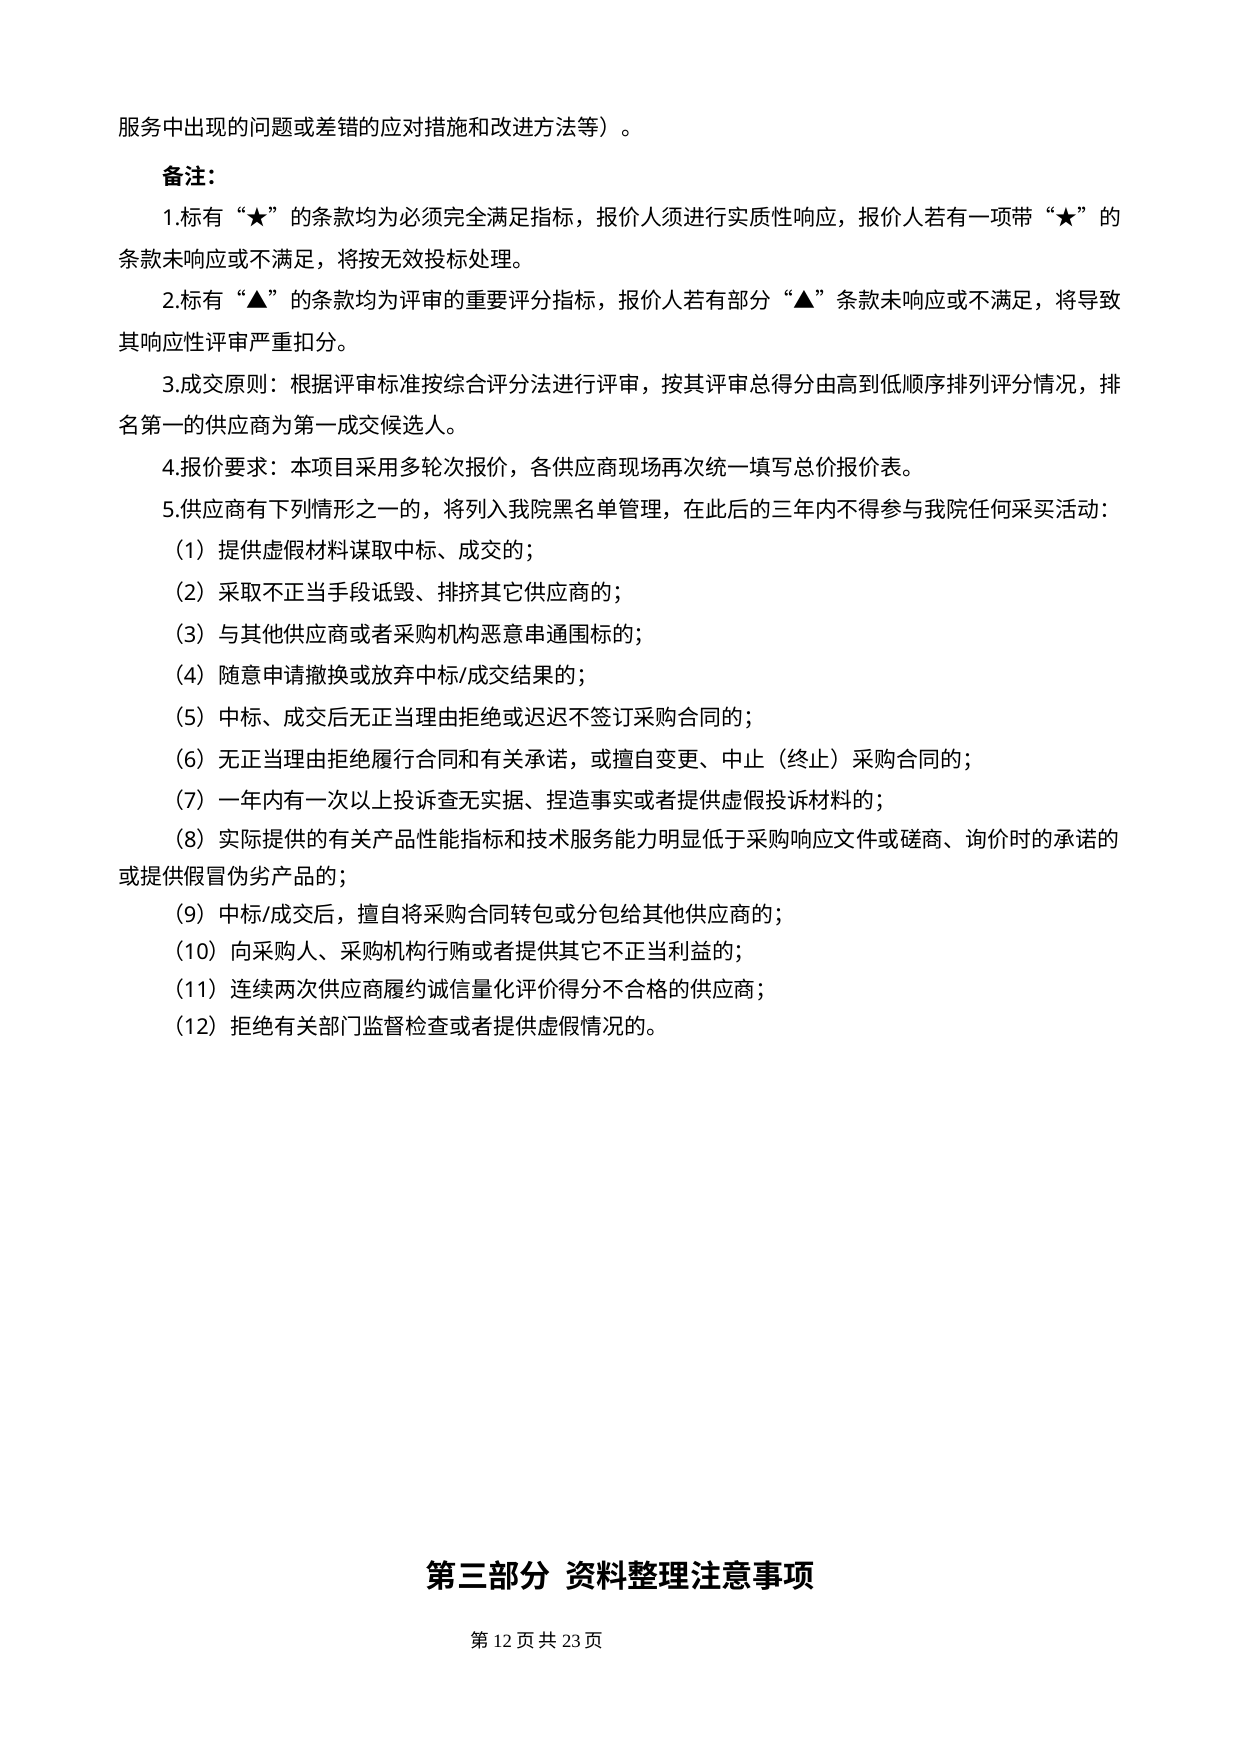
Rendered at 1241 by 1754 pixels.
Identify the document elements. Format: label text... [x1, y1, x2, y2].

text （9）中标/成交后，擅自将采购合同转包或分包给其他供应商的； [118, 892, 1122, 929]
text （1）提供虚假材料谋取中标、成交的； [118, 525, 1122, 567]
text （4）随意申请撤换或放弃中标/成交结果的； [118, 650, 1122, 692]
text 2.标有“▲”的条款均为评审的重要评分指标，报价人若有部分“▲”条款未响应或不满足，将导致其响应性评审严重扣分。 [118, 275, 1122, 359]
text 1.标有“★”的条款均为必须完全满足指标，报价人须进行实质性响应，报价人若有一项带“★”的条款未响应或不满足，将按无效投标处理。 [118, 192, 1122, 275]
text （3）与其他供应商或者采购机构恶意串通围标的； [118, 609, 1122, 650]
text 5.供应商有下列情形之一的，将列入我院黑名单管理，在此后的三年内不得参与我院任何采买活动： [118, 484, 1122, 525]
text （8）实际提供的有关产品性能指标和技术服务能力明显低于采购响应文件或磋商、询价时的承诺的或提供假冒伪劣产品的； [118, 817, 1122, 892]
text （12）拒绝有关部门监督检查或者提供虚假情况的。 [118, 1004, 1122, 1042]
text （5）中标、成交后无正当理由拒绝或迟迟不签订采购合同的； [118, 692, 1122, 734]
text 3.成交原则：根据评审标准按综合评分法进行评审，按其评审总得分由高到低顺序排列评分情况，排名第一的供应商为第一成交候选人。 [118, 359, 1122, 442]
text （7）一年内有一次以上投诉查无实据、捏造事实或者提供虚假投诉材料的； [118, 775, 1122, 817]
text （11）连续两次供应商履约诚信量化评价得分不合格的供应商； [118, 967, 1122, 1004]
text 备注： [118, 154, 1122, 192]
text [118, 110, 1122, 142]
text 第三部分 资料整理注意事项 [118, 1558, 1122, 1595]
text （6）无正当理由拒绝履行合同和有关承诺，或擅自变更、中止（终止）采购合同的； [118, 734, 1122, 775]
text （2）采取不正当手段诋毁、排挤其它供应商的； [118, 567, 1122, 609]
text （10）向采购人、采购机构行贿或者提供其它不正当利益的； [118, 929, 1122, 967]
text 4.报价要求：本项目采用多轮次报价，各供应商现场再次统一填写总价报价表。 [118, 442, 1122, 484]
